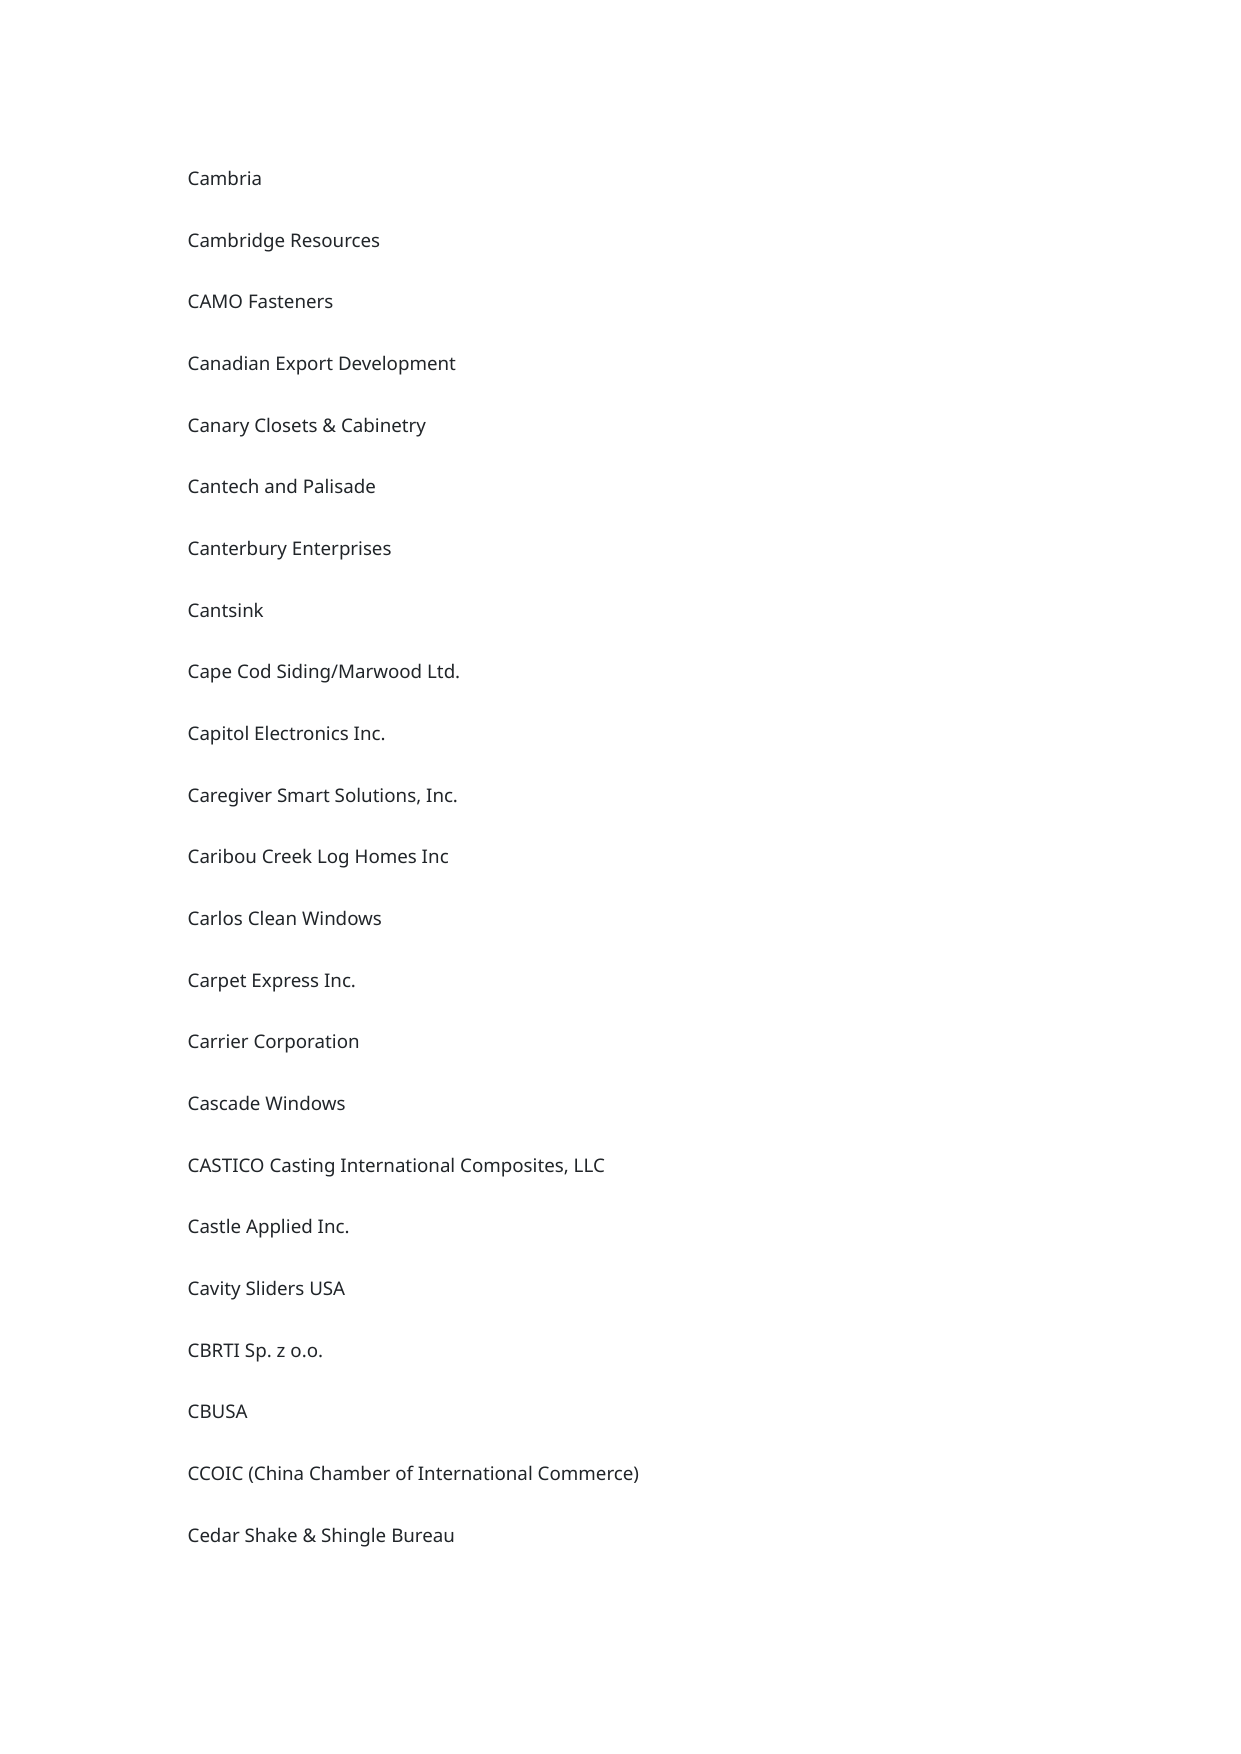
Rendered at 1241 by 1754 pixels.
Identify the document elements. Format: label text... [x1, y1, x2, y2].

text Caribou Creek Log Homes Inc [187, 840, 1053, 873]
text CAMO Fasteners [187, 285, 1053, 318]
text Caregiver Smart Solutions, Inc. [187, 779, 1053, 811]
text Castle Applied Inc. [187, 1210, 1053, 1243]
text Canary Closets & Cabinetry [187, 409, 1053, 441]
text Capitol Electronics Inc. [187, 717, 1053, 749]
text Cambria [187, 162, 1053, 194]
text Cavity Sliders USA [187, 1272, 1053, 1304]
text Cedar Shake & Shingle Bureau [187, 1519, 1053, 1551]
text CCOIC (China Chamber of International Commerce) [187, 1457, 1053, 1489]
text CBRTI Sp. z o.o. [187, 1334, 1053, 1366]
text Canadian Export Development [187, 347, 1053, 379]
text Cantech and Palisade [187, 470, 1053, 503]
text Carrier Corporation [187, 1025, 1053, 1058]
text Cambridge Resources [187, 224, 1053, 256]
text Cantsink [187, 594, 1053, 626]
text Carlos Clean Windows [187, 902, 1053, 934]
text Cape Cod Siding/Marwood Ltd. [187, 655, 1053, 688]
text CASTICO Casting International Composites, LLC [187, 1149, 1053, 1181]
text Cascade Windows [187, 1087, 1053, 1119]
text Carpet Express Inc. [187, 964, 1053, 996]
text CBUSA [187, 1395, 1053, 1428]
text Canterbury Enterprises [187, 532, 1053, 564]
